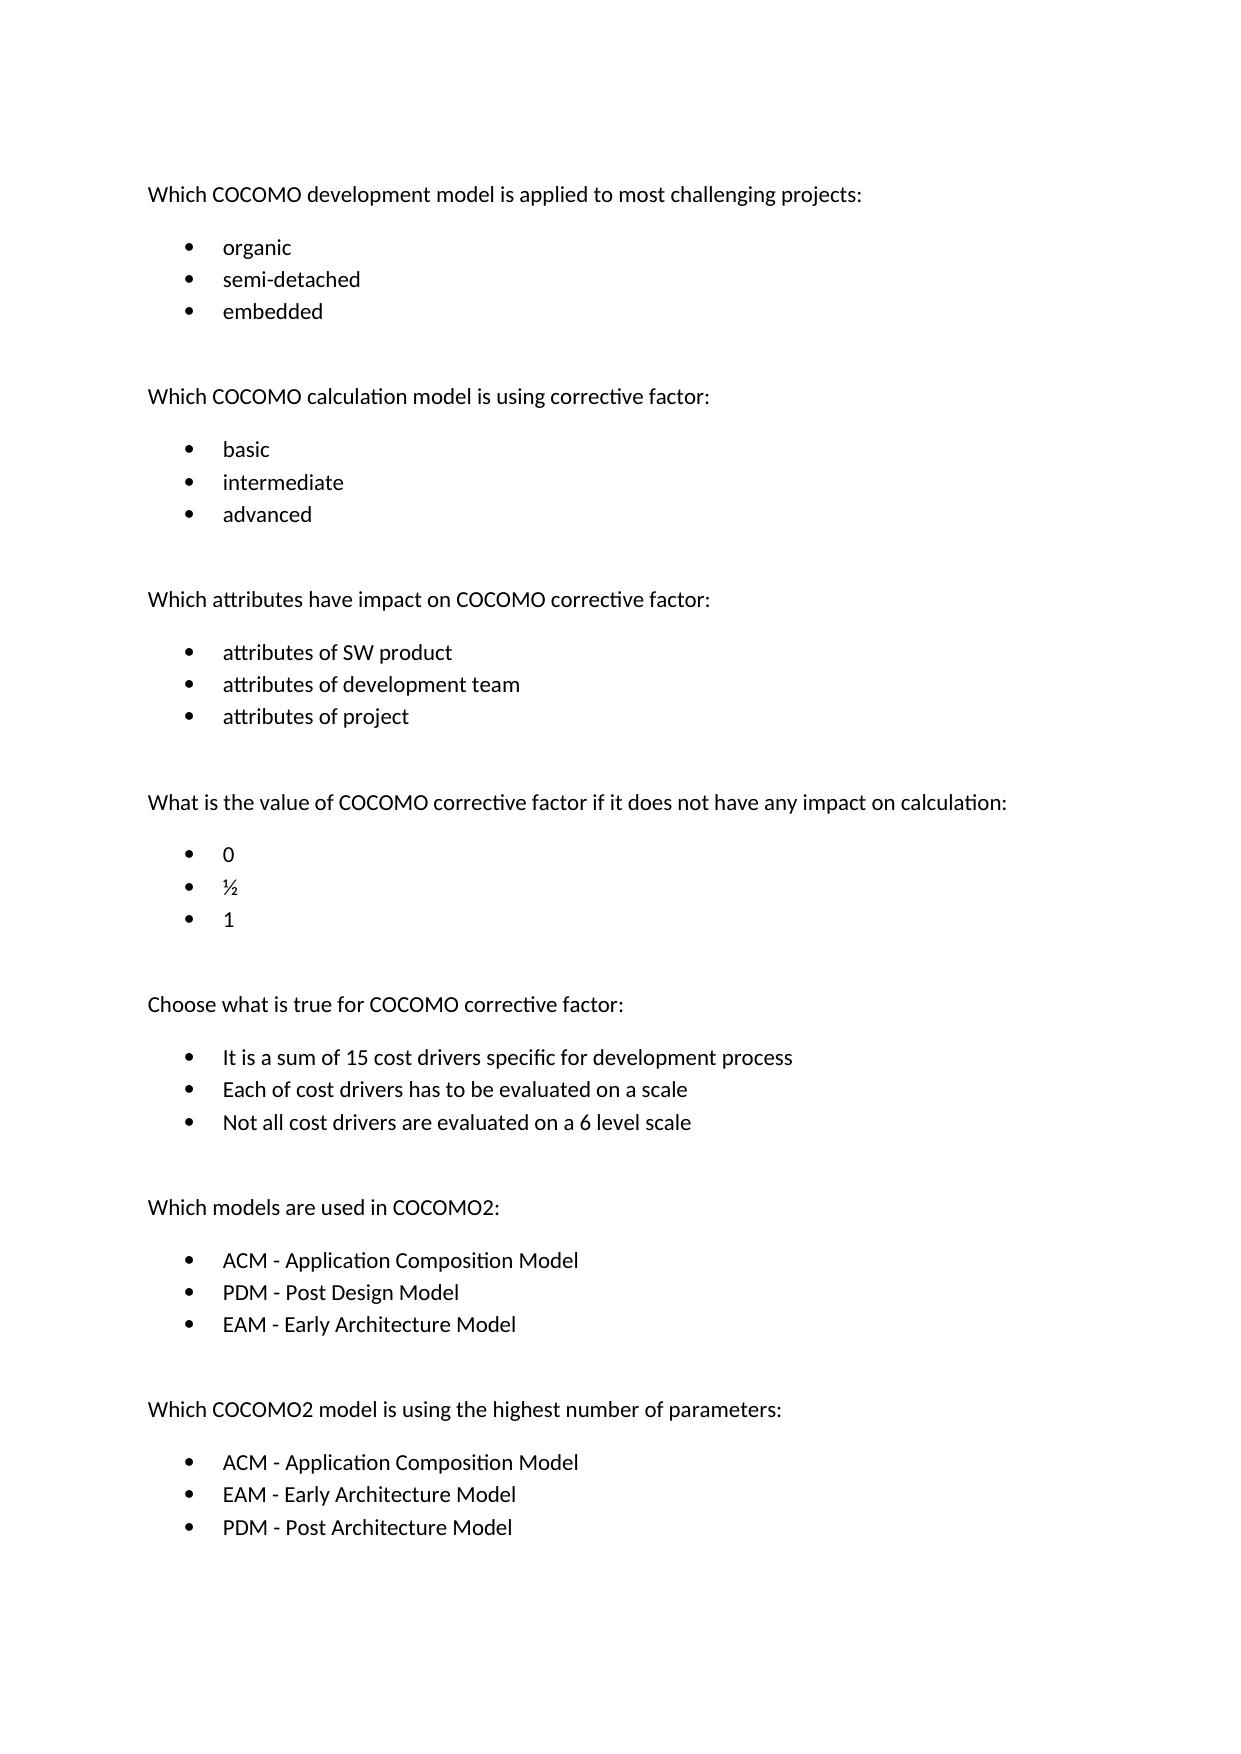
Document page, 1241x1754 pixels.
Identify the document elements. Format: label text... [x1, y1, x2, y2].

text Which attributes have impact on COCOMO corrective factor: [148, 553, 1093, 613]
list ACM - Application Composition Model [185, 1246, 1093, 1274]
text Which COCOMO2 model is using the highest number of parameters: [148, 1363, 1093, 1423]
list PDM - Post Architecture Model [185, 1513, 1093, 1541]
list Each of cost drivers has to be evaluated on a scale [185, 1075, 1093, 1103]
list EAM - Early Architecture Model [185, 1481, 1093, 1509]
list organic [185, 233, 1093, 261]
text Choose what is true for COCOMO corrective factor: [148, 990, 1093, 1018]
list PDM - Post Design Model [185, 1278, 1093, 1306]
list It is a sum of 15 cost drivers specific for development process [185, 1043, 1093, 1071]
list advanced [185, 500, 1093, 528]
list ACM - Application Composition Model [185, 1448, 1093, 1476]
list attributes of development team [185, 670, 1093, 698]
text Which COCOMO development model is applied to most challenging projects: [148, 148, 1093, 208]
list semi-detached [185, 265, 1093, 293]
text Which models are used in COCOMO2: [148, 1161, 1093, 1221]
list EAM - Early Architecture Model [185, 1310, 1093, 1338]
list 0 [185, 841, 1093, 869]
list ½ [185, 873, 1093, 901]
list attributes of project [185, 702, 1093, 730]
list Not all cost drivers are evaluated on a 6 level scale [185, 1108, 1093, 1136]
list intermediate [185, 468, 1093, 496]
list embedded [185, 297, 1093, 357]
list attributes of SW product [185, 638, 1093, 666]
text Which COCOMO calculation model is using corrective factor: [148, 382, 1093, 410]
text What is the value of COCOMO corrective factor if it does not have any impact on calculation: [148, 755, 1093, 816]
list basic [185, 435, 1093, 463]
list 1 [185, 905, 1093, 965]
